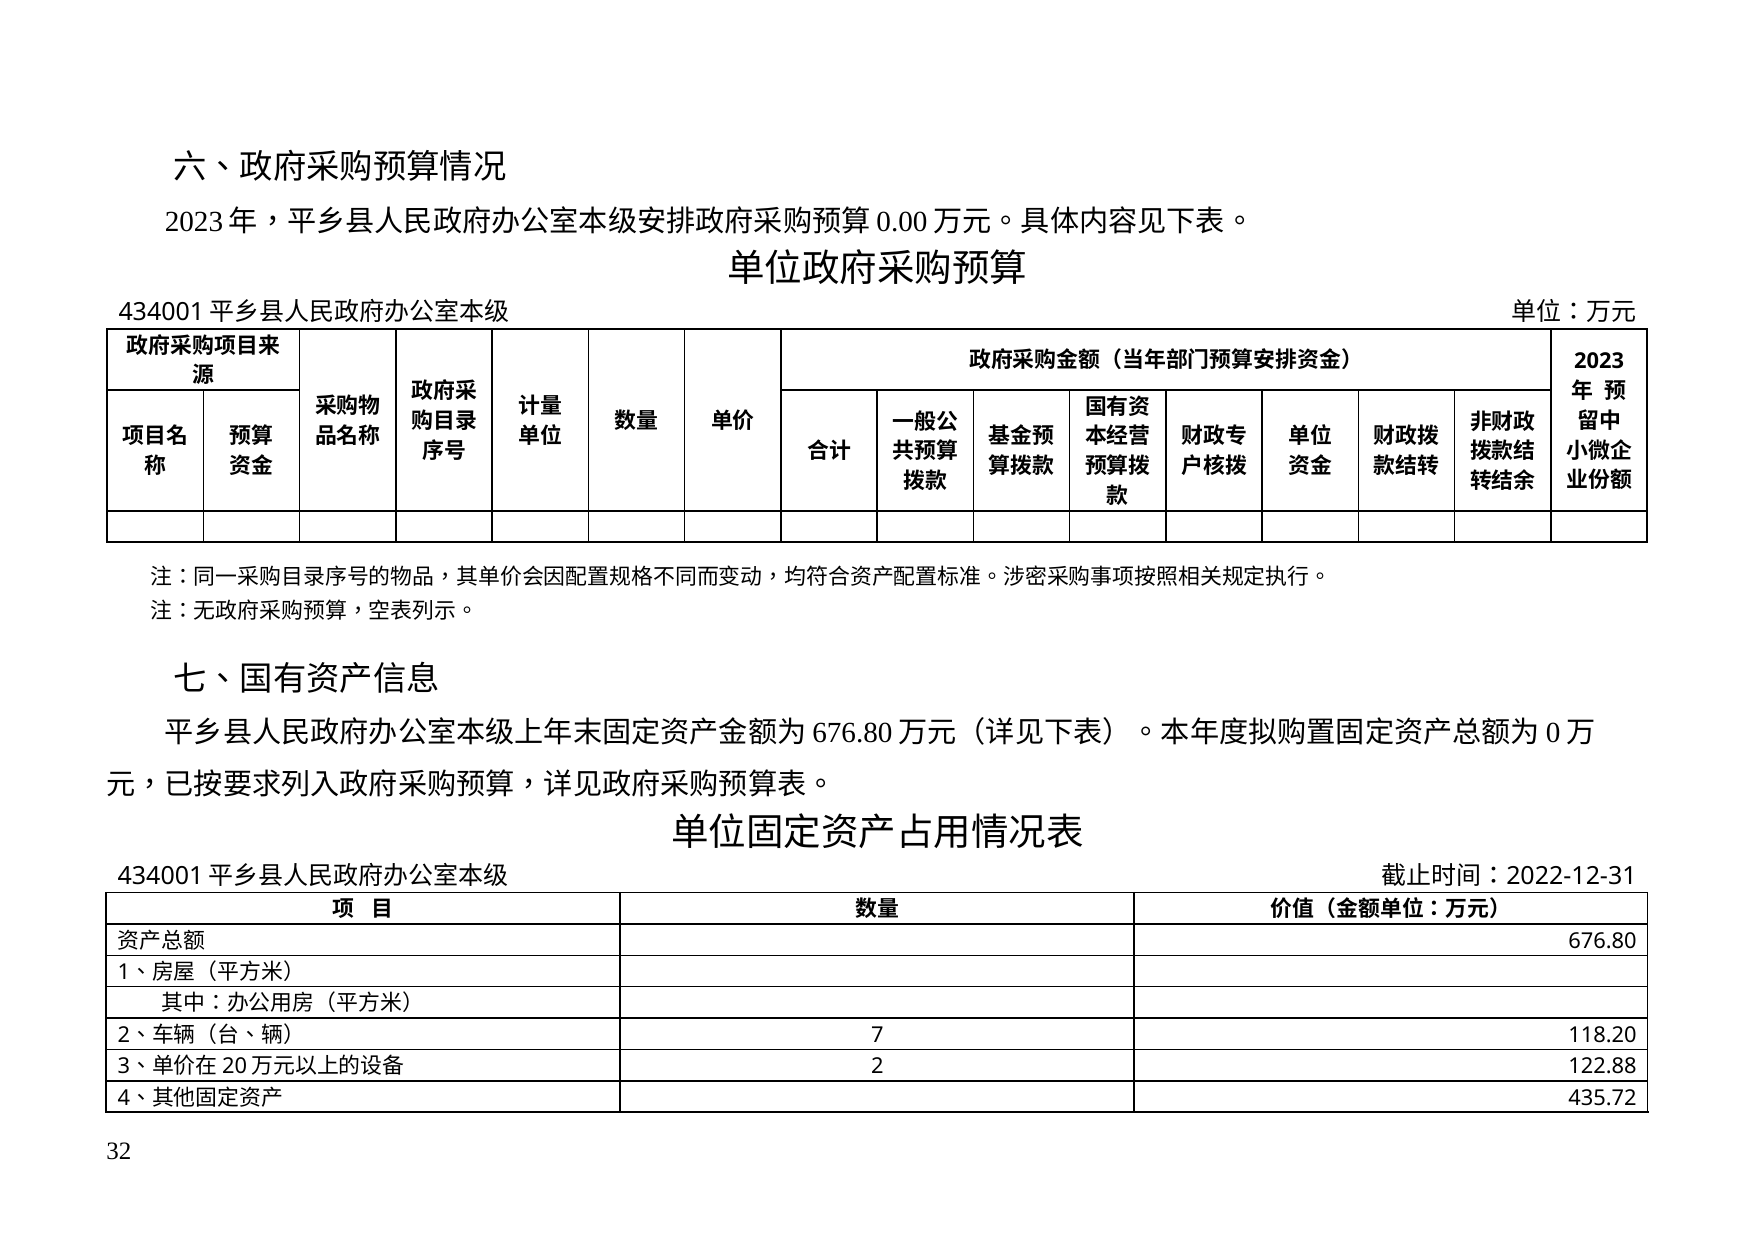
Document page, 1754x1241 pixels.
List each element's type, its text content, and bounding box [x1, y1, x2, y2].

table_cell 其中：办公用房（平方米） [107, 987, 619, 1017]
table_cell 数量 [621, 893, 1133, 923]
table_header 434001平乡县人民政府办公室本级 [108, 294, 780, 328]
table_cell 122.88 [1135, 1050, 1647, 1080]
table_cell [878, 512, 973, 541]
table_cell 单价 [685, 330, 780, 510]
table_cell [397, 512, 491, 541]
table_header 单位：万元 [782, 294, 1646, 328]
text 七、国有资产信息 [106, 654, 1648, 700]
text 平乡县人民政府办公室本级上年末固定资产金额为676.80万元（详见下表）。本年度拟购置固定资产总额为0万元，已按要求列入政府采购预算，详见政府采购预算表。 [106, 701, 1648, 805]
table_cell 4、其他固定资产 [107, 1082, 619, 1111]
table_cell [621, 987, 1133, 1017]
table_cell [589, 512, 684, 541]
table_cell [1167, 512, 1261, 541]
table_cell 国有资本经营预算拨款 [1070, 391, 1165, 510]
table_cell 单位 资金 [1263, 391, 1358, 510]
table_cell 基金预算拨款 [974, 391, 1069, 510]
table_cell 676.80 [1135, 925, 1647, 954]
table_cell 政府采购金额（当年部门预算安排资金） [782, 330, 1550, 389]
table_cell 资产总额 [107, 925, 619, 954]
table_cell [782, 512, 876, 541]
table_cell 预算 资金 [204, 391, 299, 510]
table_cell [1070, 512, 1165, 541]
table_cell [1263, 512, 1358, 541]
table_cell 非财政 拨款结 转结余 [1455, 391, 1550, 510]
table_cell 财政专户核拨 [1167, 391, 1261, 510]
table_cell 价值（金额单位：万元） [1135, 893, 1647, 923]
table_cell 2 [621, 1050, 1133, 1080]
table_cell [1552, 512, 1646, 541]
table_cell 政府采购项目来源 [108, 330, 299, 389]
table_cell [621, 1082, 1133, 1111]
table_cell [685, 512, 780, 541]
table_cell 政府采购目录序号 [397, 330, 491, 510]
table_cell 项目名称 [108, 391, 203, 510]
table_cell 1、房屋（平方米） [107, 956, 619, 986]
table_cell [621, 925, 1133, 954]
table_cell 一般公共预算拨款 [878, 391, 973, 510]
text 注：无政府采购预算，空表列示。 [106, 595, 1648, 625]
table_cell 3、单价在20万元以上的设备 [107, 1050, 619, 1080]
table_cell 数量 [589, 330, 684, 510]
table_cell [204, 512, 299, 541]
text 单位固定资产占用情况表 [106, 805, 1648, 856]
text 2023年，平乡县人民政府办公室本级安排政府采购预算0.00万元。具体内容见下表。 [106, 189, 1648, 241]
table_cell 7 [621, 1019, 1133, 1048]
table_cell 435.72 [1135, 1082, 1647, 1111]
table_header 截止时间：2022-12-31 [621, 858, 1647, 892]
table_cell 计量 单位 [493, 330, 588, 510]
text 六、政府采购预算情况 [106, 143, 1648, 188]
table_cell 合计 [782, 391, 876, 510]
table_cell [974, 512, 1069, 541]
table_cell [1135, 987, 1647, 1017]
text 单位政府采购预算 [106, 241, 1648, 292]
table_cell [493, 512, 588, 541]
table_cell 2、车辆（台、辆） [107, 1019, 619, 1048]
table_cell [1135, 956, 1647, 986]
table_cell 项 目 [107, 893, 619, 923]
text 注：同一采购目录序号的物品，其单价会因配置规格不同而变动，均符合资产配置标准。涉密采购事项按照相关规定执行。 [106, 543, 1648, 595]
table_cell [300, 512, 395, 541]
table_header 434001平乡县人民政府办公室本级 [107, 858, 619, 892]
table_cell [108, 512, 203, 541]
table_cell 2023年 预留中 小微企 业份额 [1552, 330, 1646, 510]
table_cell [621, 956, 1133, 986]
table_cell 财政拨 款结转 [1359, 391, 1454, 510]
table_cell 采购物品名称 [300, 330, 395, 510]
table_cell [1455, 512, 1550, 541]
table_cell 118.20 [1135, 1019, 1647, 1048]
table_cell [1359, 512, 1454, 541]
